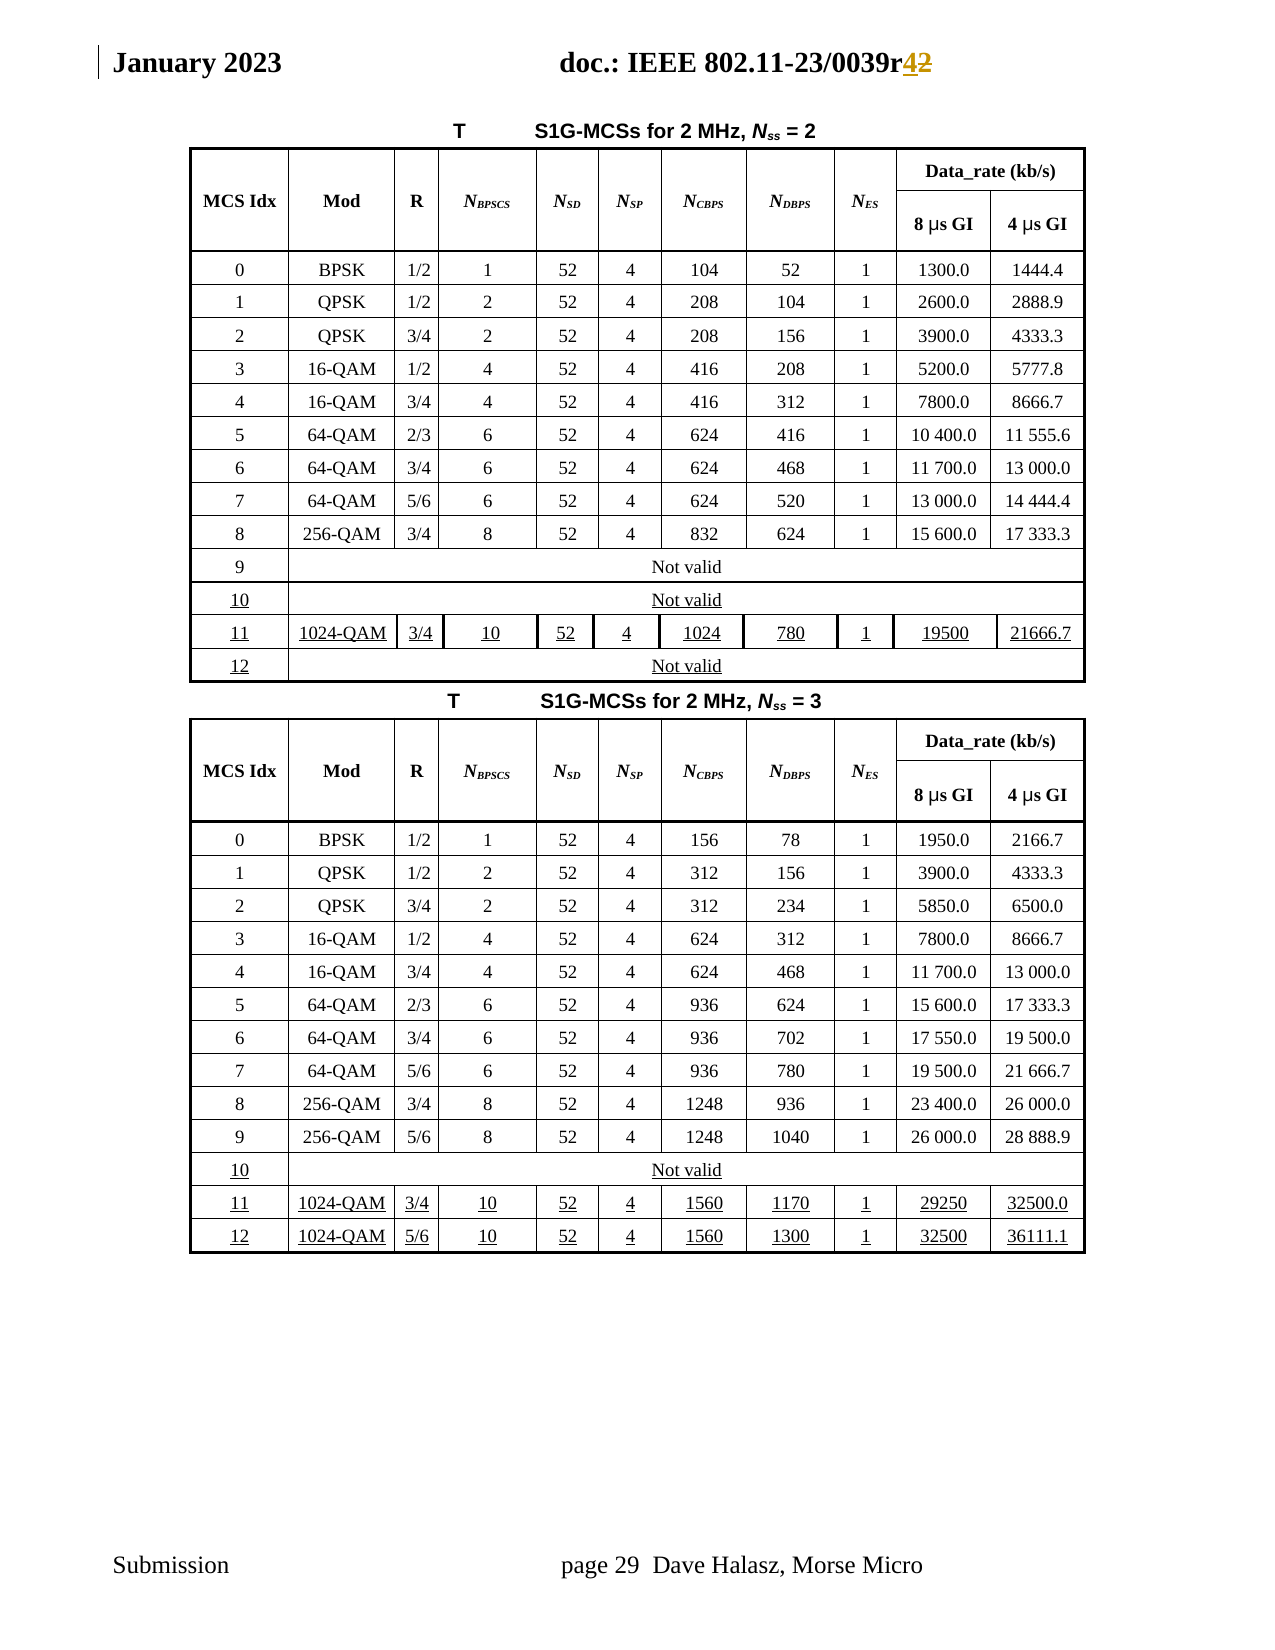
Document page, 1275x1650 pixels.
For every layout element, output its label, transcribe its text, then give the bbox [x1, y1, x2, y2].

table_cell 52 [537, 922, 598, 954]
table_cell 1 [835, 1186, 896, 1218]
table_cell NBPSCS [439, 150, 536, 249]
table_cell MCS Idx [192, 150, 288, 249]
table_cell 16-QAM [289, 351, 394, 383]
table_cell 6 [439, 1021, 536, 1053]
table_cell 1/2 [395, 823, 438, 855]
table_cell 19 500.0 [897, 1054, 990, 1086]
table_cell 64-QAM [289, 988, 394, 1020]
table_cell 312 [662, 889, 746, 921]
table_cell 12 [192, 1219, 288, 1251]
table_cell 8 μs GI [897, 191, 990, 249]
table_cell 4 [439, 922, 536, 954]
table_cell 208 [662, 285, 746, 317]
table_cell MCS Idx [192, 720, 288, 820]
table_cell 4 [599, 483, 661, 515]
table_cell 312 [747, 922, 834, 954]
table_cell 1/2 [395, 285, 438, 317]
table_cell 1444.4 [991, 252, 1083, 284]
table_cell 5200.0 [897, 351, 990, 383]
table_cell 2 [439, 889, 536, 921]
table_cell 4 [439, 384, 536, 416]
table_cell 1 [835, 1087, 896, 1119]
table_cell 3/4 [395, 955, 438, 987]
table_cell 64-QAM [289, 417, 394, 449]
table_cell 1 [839, 615, 892, 647]
table_cell 6 [439, 450, 536, 482]
table_cell R [395, 150, 438, 249]
table_cell 52 [537, 1087, 598, 1119]
table_cell NSD [537, 150, 598, 249]
table_cell 52 [539, 615, 592, 647]
table_cell 8 [192, 1087, 288, 1119]
table_cell 312 [662, 856, 746, 888]
table_cell 1 [835, 483, 896, 515]
table_cell 1 [835, 922, 896, 954]
table_cell 468 [747, 955, 834, 987]
table_cell 3/4 [395, 1021, 438, 1053]
table_cell 1040 [747, 1120, 834, 1152]
table_cell 256-QAM [289, 516, 394, 548]
table_cell 256-QAM [289, 1120, 394, 1152]
table_cell 52 [537, 483, 598, 515]
table_cell 10 [192, 583, 288, 614]
table_cell 11 555.6 [991, 417, 1083, 449]
table_cell 4 [599, 285, 661, 317]
table_cell 12 [192, 649, 288, 680]
table_cell 4 [599, 318, 661, 350]
table_cell 1950.0 [897, 823, 990, 855]
table_cell 52 [537, 351, 598, 383]
table_cell 32500 [897, 1219, 990, 1251]
table_cell 11 [192, 615, 288, 647]
table_cell 1/2 [395, 922, 438, 954]
table_cell 1 [835, 1219, 896, 1251]
table_cell 52 [537, 318, 598, 350]
table_cell 4 [599, 922, 661, 954]
table_cell 1 [835, 450, 896, 482]
table_cell 1300 [747, 1219, 834, 1251]
table_cell 4 [599, 252, 661, 284]
table_cell 1560 [662, 1186, 746, 1218]
table_cell 15 600.0 [897, 988, 990, 1020]
table_cell 1/2 [395, 252, 438, 284]
table_cell 4 [599, 351, 661, 383]
table_cell 4 μs GI [991, 761, 1083, 820]
table_cell 5 [192, 417, 288, 449]
table_cell 1 [835, 856, 896, 888]
table_cell 6 [439, 483, 536, 515]
table_cell 9 [192, 549, 288, 581]
table_cell 1/2 [395, 351, 438, 383]
table_cell 2/3 [395, 417, 438, 449]
table_cell 208 [747, 351, 834, 383]
table_cell NES [835, 150, 896, 249]
table_cell 8666.7 [991, 922, 1083, 954]
table_cell 64-QAM [289, 1021, 394, 1053]
table_cell 832 [662, 516, 746, 548]
table_cell 1024-QAM [289, 1219, 394, 1251]
table_cell 10 [445, 615, 536, 647]
table_cell 5 [192, 988, 288, 1020]
table_cell Not valid [289, 649, 1083, 680]
table_cell 3900.0 [897, 318, 990, 350]
table_cell 7800.0 [897, 922, 990, 954]
table_cell 156 [747, 318, 834, 350]
table_cell 8 μs GI [897, 761, 990, 820]
table_cell 6 [439, 988, 536, 1020]
table_cell 52 [537, 285, 598, 317]
table_cell 1 [835, 252, 896, 284]
table_cell 1 [439, 252, 536, 284]
table_cell 780 [747, 1054, 834, 1086]
table_cell 17 550.0 [897, 1021, 990, 1053]
table_cell 4 [599, 889, 661, 921]
table_cell 2/3 [395, 988, 438, 1020]
table_cell 9 [192, 1120, 288, 1152]
table_cell 3/4 [395, 450, 438, 482]
table_cell 4 [599, 450, 661, 482]
table_cell 1 [835, 351, 896, 383]
table_cell 4 [599, 1120, 661, 1152]
table_cell QPSK [289, 318, 394, 350]
table_cell Data_rate (kb/s) [897, 150, 1083, 190]
table_cell 104 [747, 285, 834, 317]
table_cell 624 [747, 988, 834, 1020]
table_cell 78 [747, 823, 834, 855]
table_cell 234 [747, 889, 834, 921]
table_cell QPSK [289, 856, 394, 888]
table_cell 1 [835, 384, 896, 416]
table_cell 36111.1 [991, 1219, 1083, 1251]
table_cell 4 [599, 1087, 661, 1119]
table_cell Mod [289, 150, 394, 249]
table_cell 52 [537, 1054, 598, 1086]
table_cell 1 [835, 1021, 896, 1053]
table_cell BPSK [289, 823, 394, 855]
table_cell 17 333.3 [991, 988, 1083, 1020]
table_cell 2 [439, 285, 536, 317]
table_cell 4 [599, 384, 661, 416]
table_cell 29250 [897, 1186, 990, 1218]
table_cell 1 [439, 823, 536, 855]
table_cell 4 [599, 1021, 661, 1053]
table_cell 4 [599, 988, 661, 1020]
table_cell 780 [745, 615, 836, 647]
table_cell 3/4 [395, 1186, 438, 1218]
table_cell 4 [192, 384, 288, 416]
table_cell 1 [835, 889, 896, 921]
table_cell 6500.0 [991, 889, 1083, 921]
table_cell 468 [747, 450, 834, 482]
table_cell 13 000.0 [991, 450, 1083, 482]
table_cell 312 [747, 384, 834, 416]
table_cell 1 [192, 856, 288, 888]
table_cell 4 [439, 955, 536, 987]
table_cell 32500.0 [991, 1186, 1083, 1218]
table_cell R [395, 720, 438, 820]
table_cell 2 [439, 318, 536, 350]
table_cell 1/2 [395, 856, 438, 888]
table_cell 624 [662, 417, 746, 449]
table_cell 4333.3 [991, 318, 1083, 350]
table_cell 52 [537, 889, 598, 921]
table_cell 17 333.3 [991, 516, 1083, 548]
table_cell 1 [835, 285, 896, 317]
table_cell 11 700.0 [897, 450, 990, 482]
table_cell Not valid [289, 583, 1083, 614]
table_cell 6 [192, 1021, 288, 1053]
table_cell 52 [537, 1120, 598, 1152]
table_cell 1248 [662, 1120, 746, 1152]
table_cell 1 [192, 285, 288, 317]
table_cell 1170 [747, 1186, 834, 1218]
table_cell 624 [662, 450, 746, 482]
table_cell 8 [439, 1120, 536, 1152]
table_cell 10 [439, 1186, 536, 1218]
table_cell 13 000.0 [991, 955, 1083, 987]
table_cell 1300.0 [897, 252, 990, 284]
table_cell 52 [537, 856, 598, 888]
table_cell 520 [747, 483, 834, 515]
table_cell 10 400.0 [897, 417, 990, 449]
table_cell 2 [439, 856, 536, 888]
table_cell 4 [439, 351, 536, 383]
table_cell 23 400.0 [897, 1087, 990, 1119]
table_cell Mod [289, 720, 394, 820]
table_cell 26 000.0 [897, 1120, 990, 1152]
table_cell NBPSCS [439, 720, 536, 820]
table_cell 4 [599, 856, 661, 888]
table_cell 4 [599, 955, 661, 987]
table_cell 624 [662, 955, 746, 987]
table_cell 3 [192, 922, 288, 954]
table_cell 936 [747, 1087, 834, 1119]
table_cell 52 [537, 417, 598, 449]
table_cell 256-QAM [289, 1087, 394, 1119]
table_cell 52 [537, 384, 598, 416]
table_cell 4 [599, 823, 661, 855]
table_cell 26 000.0 [991, 1087, 1083, 1119]
table_cell 7 [192, 1054, 288, 1086]
table_cell 21 666.7 [991, 1054, 1083, 1086]
table_cell 4 [599, 1219, 661, 1251]
table_cell 6 [439, 417, 536, 449]
table_cell 28 888.9 [991, 1120, 1083, 1152]
table_cell Not valid [289, 1153, 1083, 1185]
table_cell Data_rate (kb/s) [897, 720, 1083, 760]
table_cell 624 [662, 922, 746, 954]
table_cell 5/6 [395, 483, 438, 515]
table_cell 624 [747, 516, 834, 548]
table_cell 936 [662, 1054, 746, 1086]
table_cell NES [835, 720, 896, 820]
table_cell 16-QAM [289, 955, 394, 987]
table_cell 5/6 [395, 1120, 438, 1152]
table_cell NSD [537, 720, 598, 820]
table_cell S1G-MCSs for 2 MHz, Nss = 3 [191, 683, 1084, 717]
table_cell 11 [192, 1186, 288, 1218]
table_cell 52 [537, 955, 598, 987]
table_cell 5/6 [395, 1219, 438, 1251]
table_cell 1 [835, 417, 896, 449]
table_cell 2 [192, 318, 288, 350]
table_cell 936 [662, 1021, 746, 1053]
table_cell 5777.8 [991, 351, 1083, 383]
table_cell 1024-QAM [289, 1186, 394, 1218]
table_cell NCBPS [662, 720, 746, 820]
table_cell 3/4 [395, 889, 438, 921]
table_cell 1024 [661, 615, 742, 647]
table_cell 104 [662, 252, 746, 284]
table_cell 1 [835, 988, 896, 1020]
table_cell 3 [192, 351, 288, 383]
table_cell 1 [835, 823, 896, 855]
table_cell Not valid [289, 549, 1083, 581]
table_cell 702 [747, 1021, 834, 1053]
table_cell 3/4 [398, 615, 442, 647]
table_cell 11 700.0 [897, 955, 990, 987]
table_cell 4 [599, 1186, 661, 1218]
table_cell 416 [662, 384, 746, 416]
table_cell 0 [192, 823, 288, 855]
table_cell 3/4 [395, 1087, 438, 1119]
table_cell 416 [662, 351, 746, 383]
table_cell 52 [537, 1021, 598, 1053]
table_cell NDBPS [747, 150, 834, 249]
table_cell 416 [747, 417, 834, 449]
table_cell 19500 [895, 615, 996, 647]
table_cell 4 [599, 516, 661, 548]
table_cell 4 [599, 417, 661, 449]
table_cell 1248 [662, 1087, 746, 1119]
table_cell 4 [599, 1054, 661, 1086]
table_cell NSP [599, 720, 661, 820]
table_cell 8 [439, 516, 536, 548]
table_cell 8 [192, 516, 288, 548]
table_cell 52 [537, 823, 598, 855]
table_cell BPSK [289, 252, 394, 284]
table_cell 16-QAM [289, 922, 394, 954]
table_cell 0 [192, 252, 288, 284]
table_cell 52 [537, 450, 598, 482]
table_cell QPSK [289, 285, 394, 317]
table_cell 1560 [662, 1219, 746, 1251]
table_cell 52 [537, 252, 598, 284]
table_cell 15 600.0 [897, 516, 990, 548]
table_cell 3/4 [395, 384, 438, 416]
table_cell 4 [192, 955, 288, 987]
table_cell 2166.7 [991, 823, 1083, 855]
table_cell 10 [192, 1153, 288, 1185]
table_cell QPSK [289, 889, 394, 921]
table_cell 52 [537, 516, 598, 548]
table_cell 1 [835, 318, 896, 350]
table_cell NCBPS [662, 150, 746, 249]
table_cell 3900.0 [897, 856, 990, 888]
table_cell 5850.0 [897, 889, 990, 921]
table_cell 13 000.0 [897, 483, 990, 515]
table_cell 156 [662, 823, 746, 855]
table_cell 3/4 [395, 318, 438, 350]
table_cell NSP [599, 150, 661, 249]
table_cell 4 [595, 615, 658, 647]
table_cell NDBPS [747, 720, 834, 820]
table_cell 64-QAM [289, 483, 394, 515]
table_cell 156 [747, 856, 834, 888]
table_cell 16-QAM [289, 384, 394, 416]
table_cell 5/6 [395, 1054, 438, 1086]
table_cell 64-QAM [289, 450, 394, 482]
table_cell 1 [835, 516, 896, 548]
table_cell 7 [192, 483, 288, 515]
table_cell 4333.3 [991, 856, 1083, 888]
table_cell 7800.0 [897, 384, 990, 416]
table_cell 2888.9 [991, 285, 1083, 317]
table_cell 3/4 [395, 516, 438, 548]
table_cell 14 444.4 [991, 483, 1083, 515]
table_cell 1 [835, 955, 896, 987]
table_cell 6 [192, 450, 288, 482]
table_cell 936 [662, 988, 746, 1020]
table_header S1G-MCSs for 2 MHz, Nss = 2 [191, 113, 1084, 147]
table_cell 8666.7 [991, 384, 1083, 416]
table_cell 208 [662, 318, 746, 350]
table_cell 6 [439, 1054, 536, 1086]
table_cell 64-QAM [289, 1054, 394, 1086]
table_cell 52 [537, 988, 598, 1020]
table_cell 1024-QAM [289, 615, 396, 647]
table_cell 624 [662, 483, 746, 515]
table_cell 52 [537, 1186, 598, 1218]
table_cell 10 [439, 1219, 536, 1251]
table_cell 4 μs GI [991, 191, 1083, 249]
table_cell 19 500.0 [991, 1021, 1083, 1053]
table_cell 2 [192, 889, 288, 921]
table_cell 21666.7 [998, 615, 1083, 647]
table_cell 52 [747, 252, 834, 284]
table_cell 52 [537, 1219, 598, 1251]
table_cell 8 [439, 1087, 536, 1119]
table_cell 2600.0 [897, 285, 990, 317]
table_cell 1 [835, 1054, 896, 1086]
table_cell 1 [835, 1120, 896, 1152]
